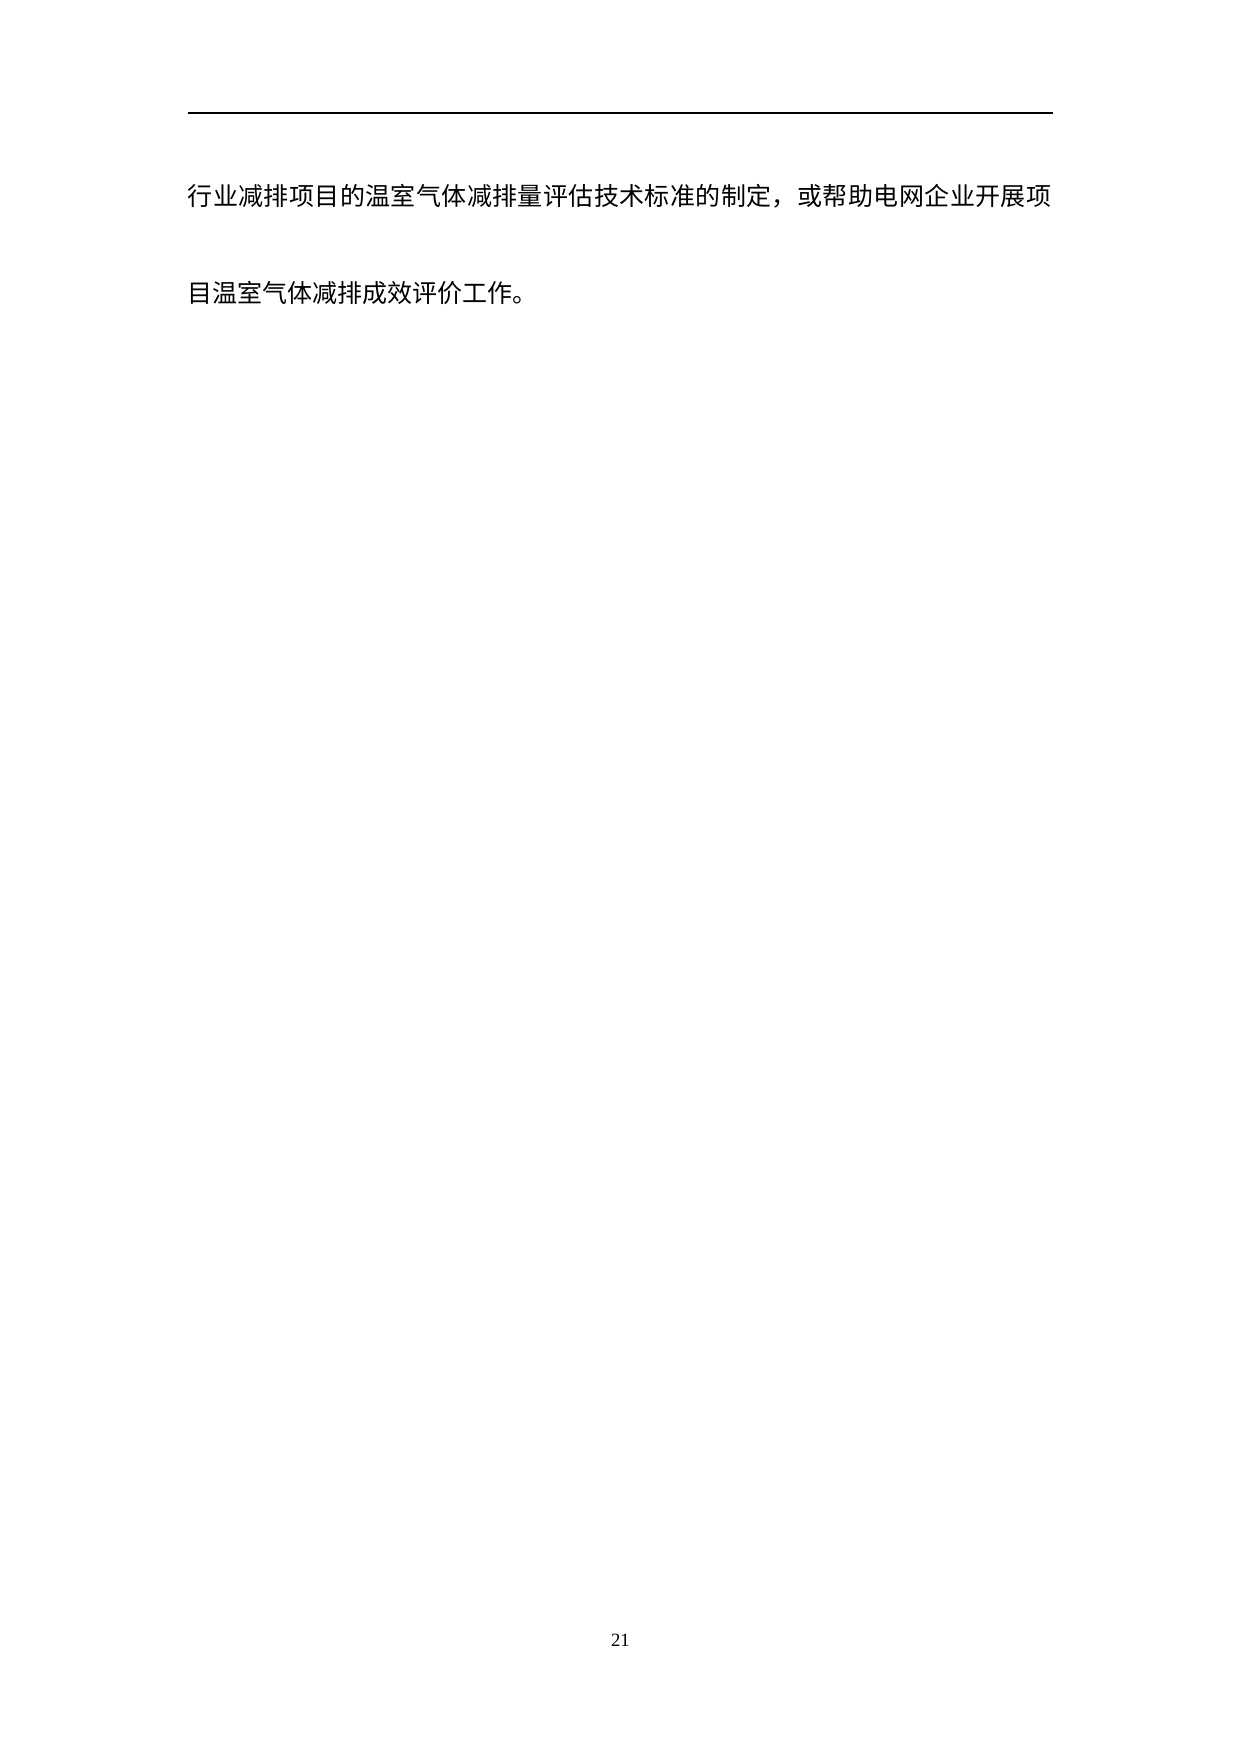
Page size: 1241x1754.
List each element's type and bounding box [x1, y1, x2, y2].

text [187, 162, 1053, 324]
